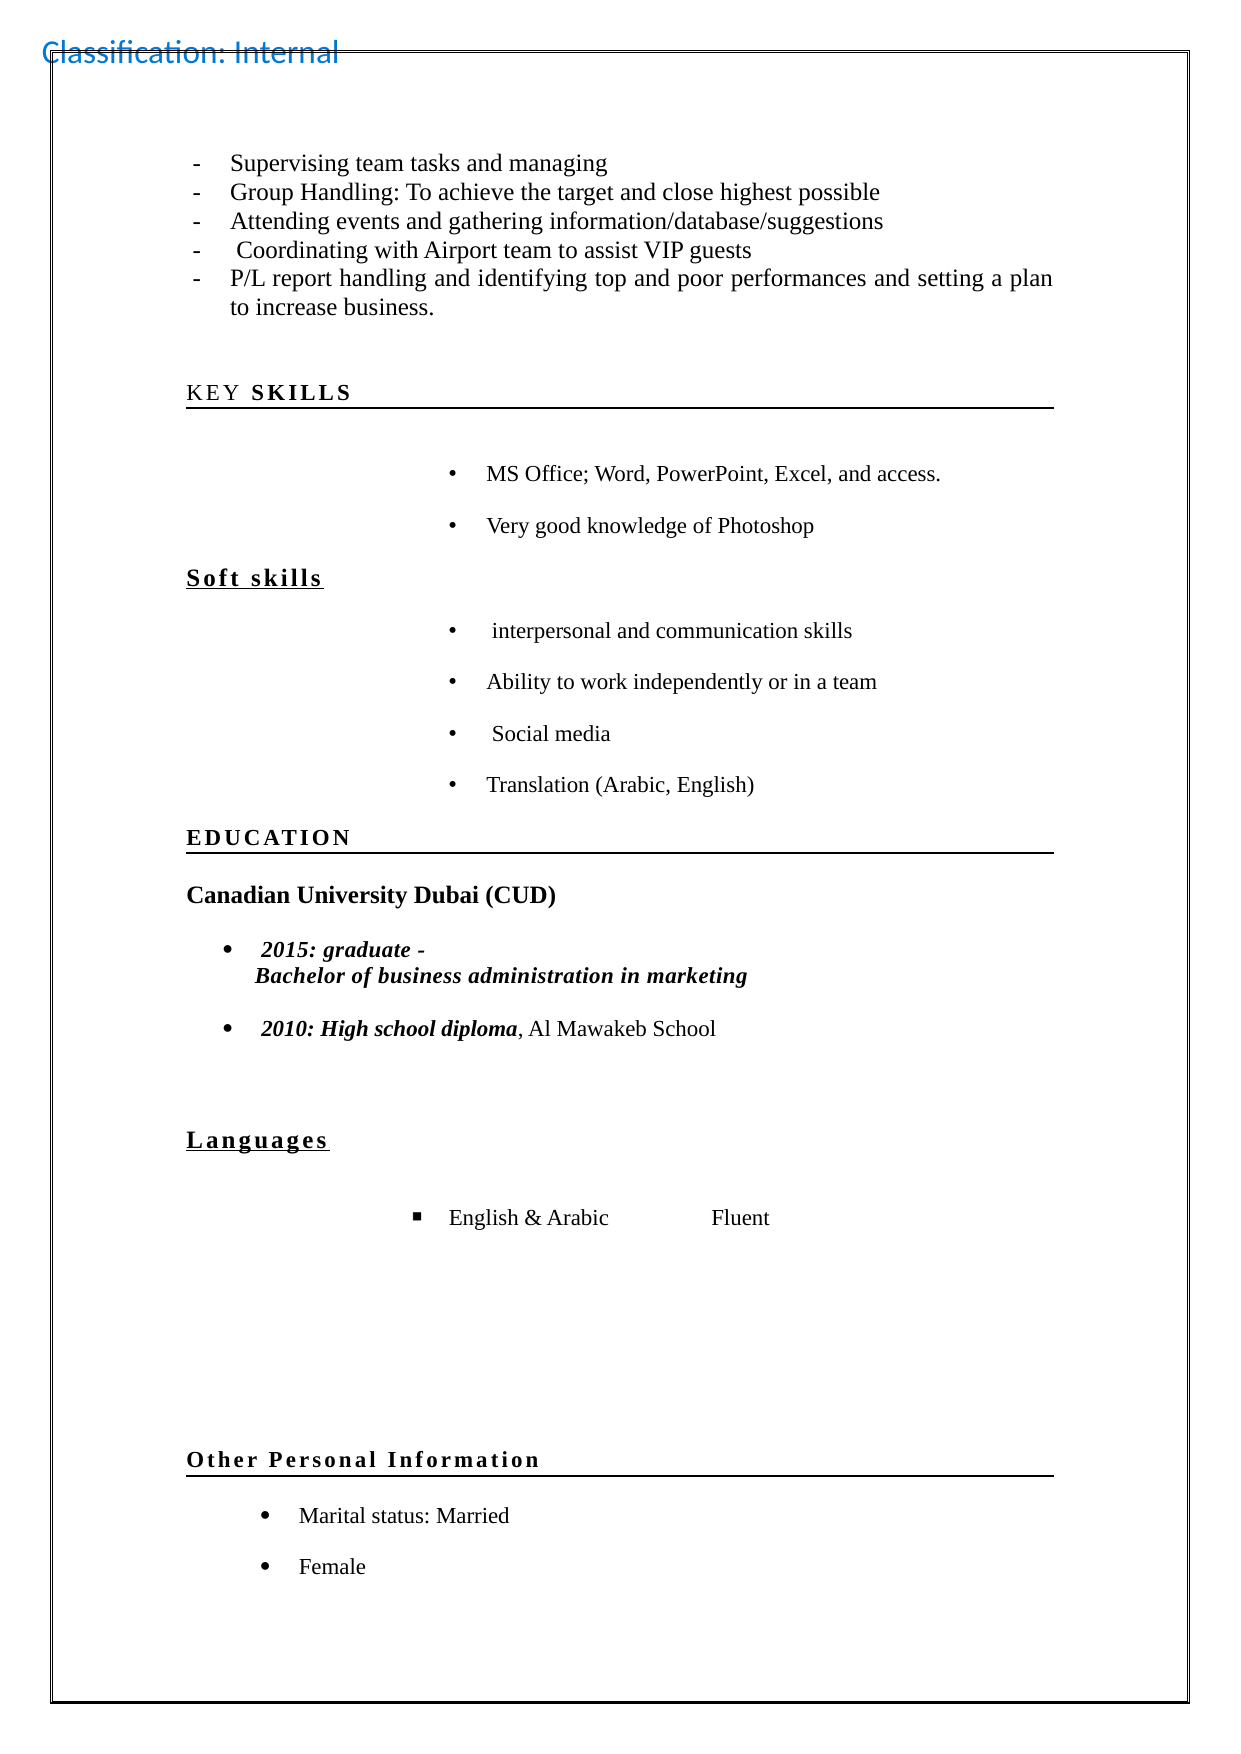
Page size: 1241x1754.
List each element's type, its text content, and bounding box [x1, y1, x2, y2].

list P/L report handling and identifying top and poor performances and setting a plan to increase business. [192, 263, 1054, 321]
list 2015: graduate - [223, 936, 1054, 962]
list Very good knowledge of Photoshop [448, 512, 1054, 538]
list interpersonal and communication skills [448, 617, 1054, 643]
text KEY SKILLS [186, 378, 1054, 407]
list Social media [448, 719, 1054, 746]
text Canadian University Dubai (CUD) [186, 881, 1054, 909]
list Ability to work independently or in a team [448, 668, 1054, 694]
text Languages [186, 1125, 1054, 1154]
list Attending events and gathering information/database/suggestions [192, 206, 1054, 235]
list Translation (Arabic, English) [448, 771, 1054, 797]
list Group Handling: To achieve the target and close highest possible [192, 177, 1054, 206]
list 2010: High school diploma, Al Mawakeb School [223, 1015, 1054, 1041]
list Marital status: Married [261, 1502, 1054, 1528]
list Supervising team tasks and managing [192, 148, 1054, 177]
list Coordinating with Airport team to assist VIP guests [192, 235, 1054, 263]
list MS Office; Word, PowerPoint, Excel, and access. [448, 460, 1054, 487]
list English & Arabic Fluent [411, 1204, 1054, 1231]
text Bachelor of business administration in marketing [223, 962, 1054, 988]
text EDUCATION [186, 824, 1054, 852]
list Female [261, 1553, 1054, 1580]
text Other Personal Information [186, 1446, 1054, 1475]
text Soft skills [186, 563, 1054, 592]
